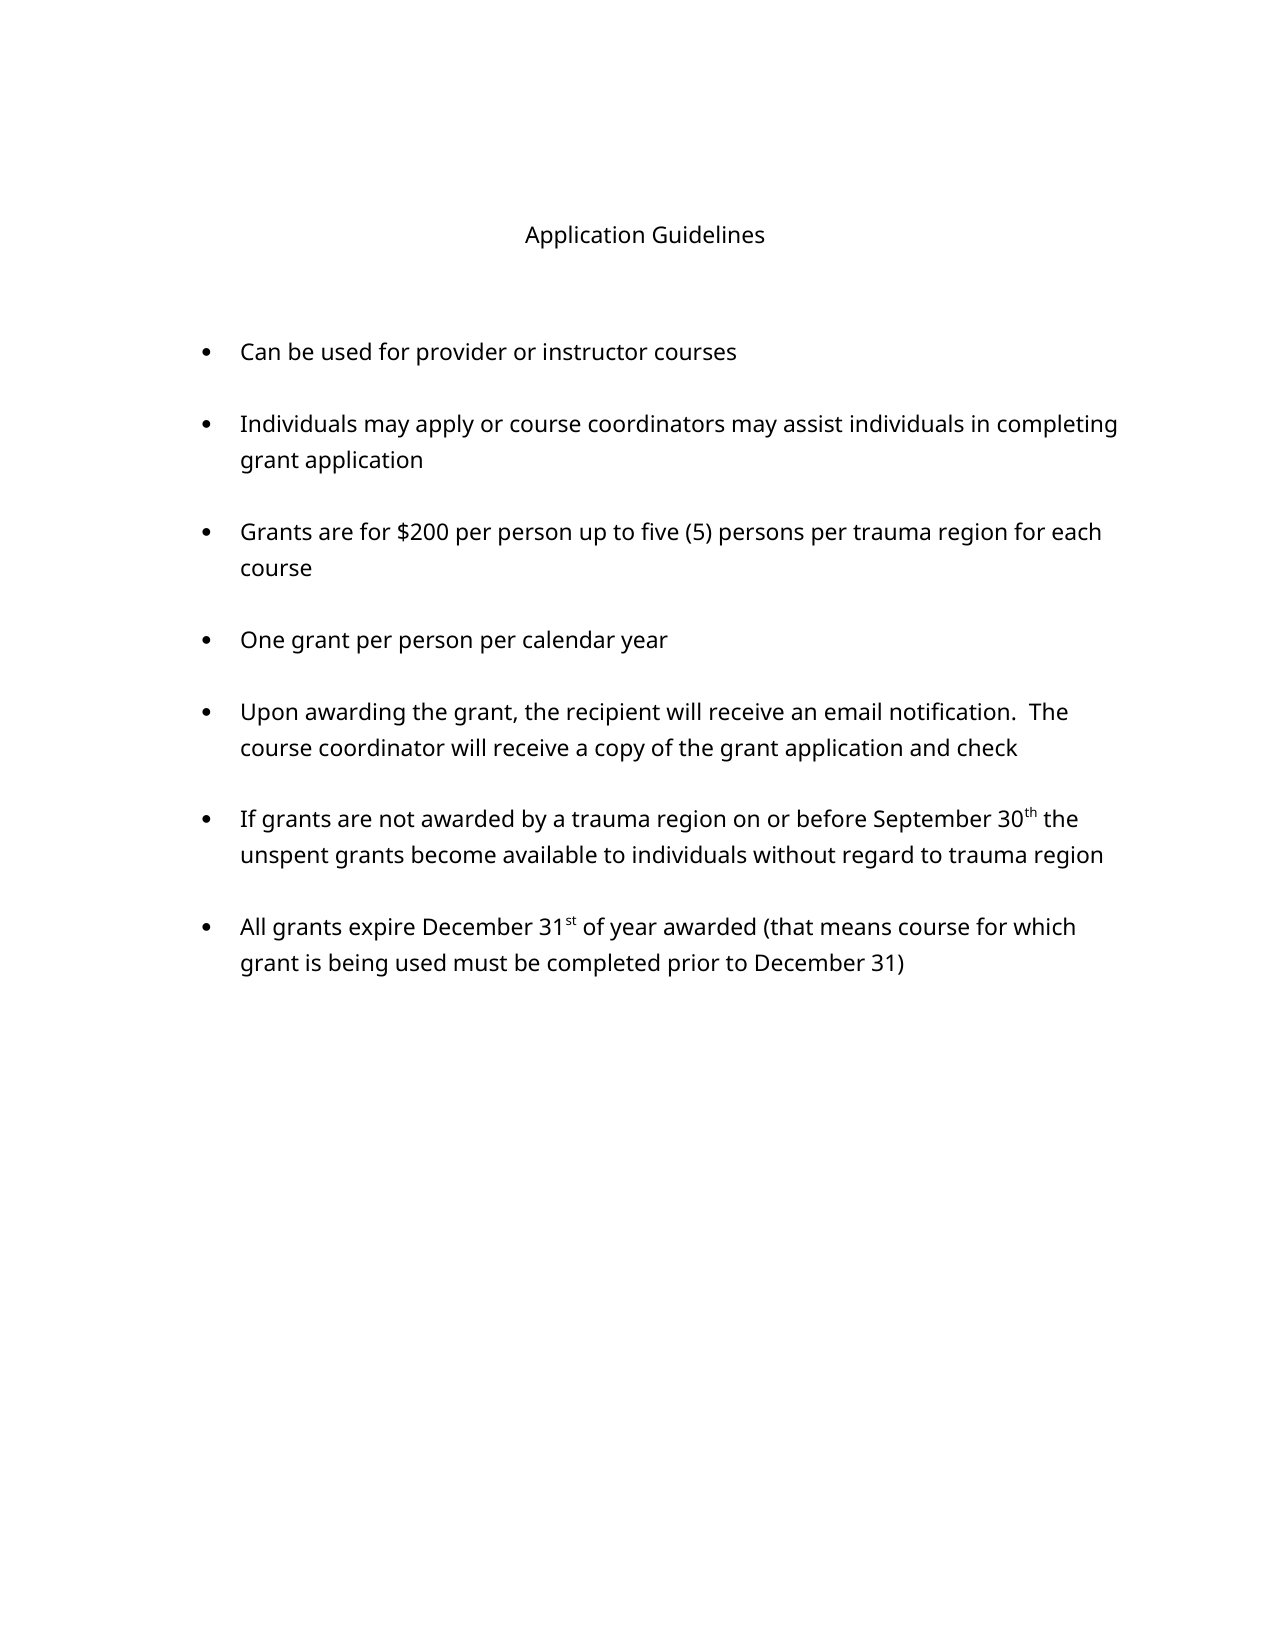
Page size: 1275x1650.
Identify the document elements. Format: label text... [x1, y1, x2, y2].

list Grants are for $200 per person up to five (5) persons per trauma region for each course [202, 516, 1125, 583]
list One grant per person per calendar year [202, 624, 1125, 655]
list Upon awarding the grant, the recipient will receive an email notification. The course coordinator will receive a copy of the grant application and check [202, 696, 1125, 763]
list All grants expire December 31st of year awarded (that means course for which grant is being used must be completed prior to December 31) [202, 911, 1125, 978]
list If grants are not awarded by a trauma region on or before September 30th the unspent grants become available to individuals without regard to trauma region [202, 803, 1125, 871]
list Can be used for provider or instructor courses [202, 336, 1125, 367]
text Application Guidelines [165, 218, 1125, 250]
list Individuals may apply or course coordinators may assist individuals in completing grant application [202, 408, 1125, 475]
